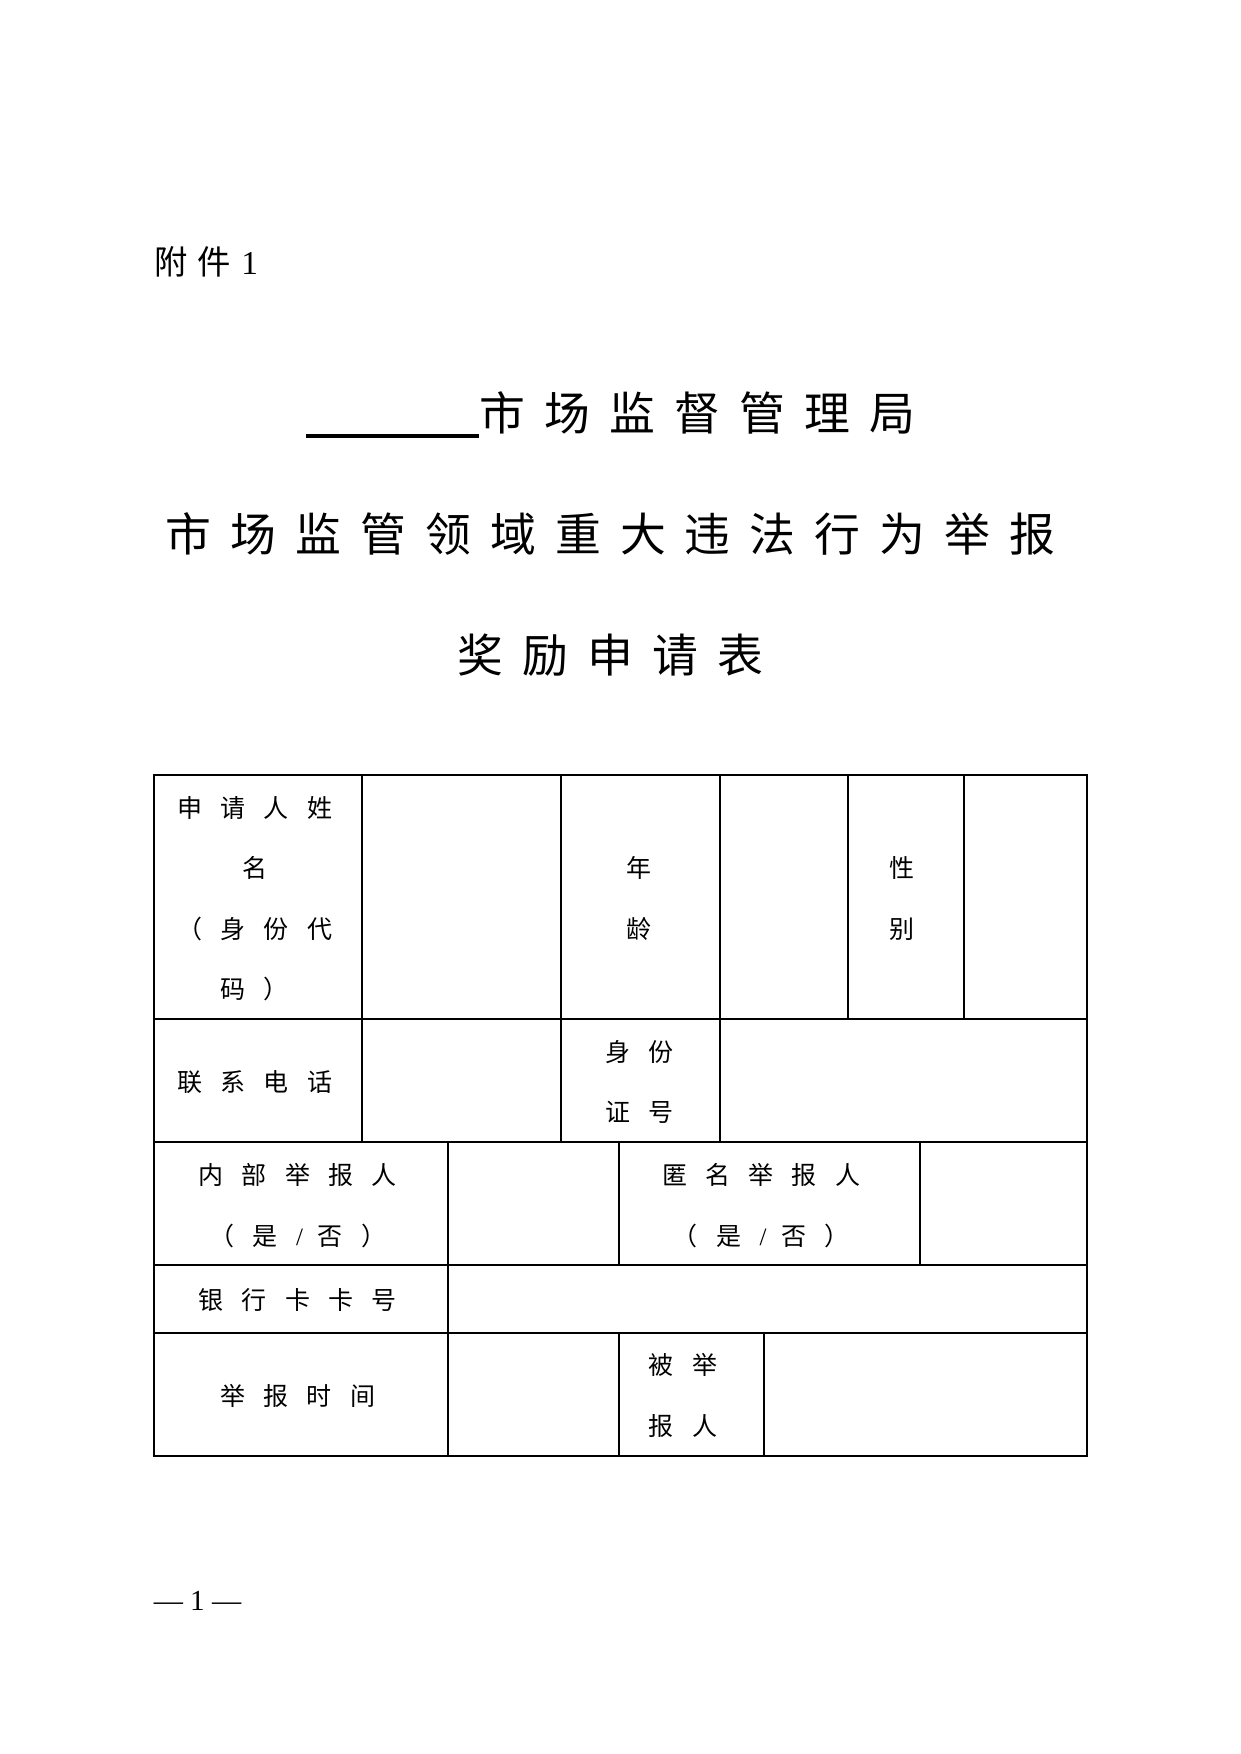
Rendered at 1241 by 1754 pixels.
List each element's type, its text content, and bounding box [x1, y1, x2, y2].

text 市场监管领域重大违法行为举报奖励申请表 [154, 471, 1086, 713]
table_cell 联系电话 [155, 1020, 361, 1141]
text 附件1 [154, 229, 1086, 290]
table_cell [449, 1266, 1086, 1332]
text 市场监督管理局 [154, 350, 1086, 471]
table_cell [449, 1334, 618, 1455]
table_cell [449, 1143, 618, 1264]
table_header [363, 776, 560, 1018]
table_header [965, 776, 1086, 1018]
table_header [721, 776, 847, 1018]
table_cell 举报时间 [155, 1334, 447, 1455]
table_cell 匿名举报人（是/否） [620, 1143, 919, 1264]
table_header 年 龄 [562, 776, 719, 1018]
table_cell 身份证号 [562, 1020, 719, 1141]
table_header 性 别 [849, 776, 963, 1018]
table_cell 内部举报人（是/否） [155, 1143, 447, 1264]
table_header 申请人姓名 （身份代码） [155, 776, 361, 1018]
table_cell 被举报人 [620, 1334, 763, 1455]
table_cell [363, 1020, 560, 1141]
table_cell [765, 1334, 1086, 1455]
table_cell [921, 1143, 1086, 1264]
table_cell 银行卡卡号 [155, 1266, 447, 1332]
table_cell [721, 1020, 1086, 1141]
